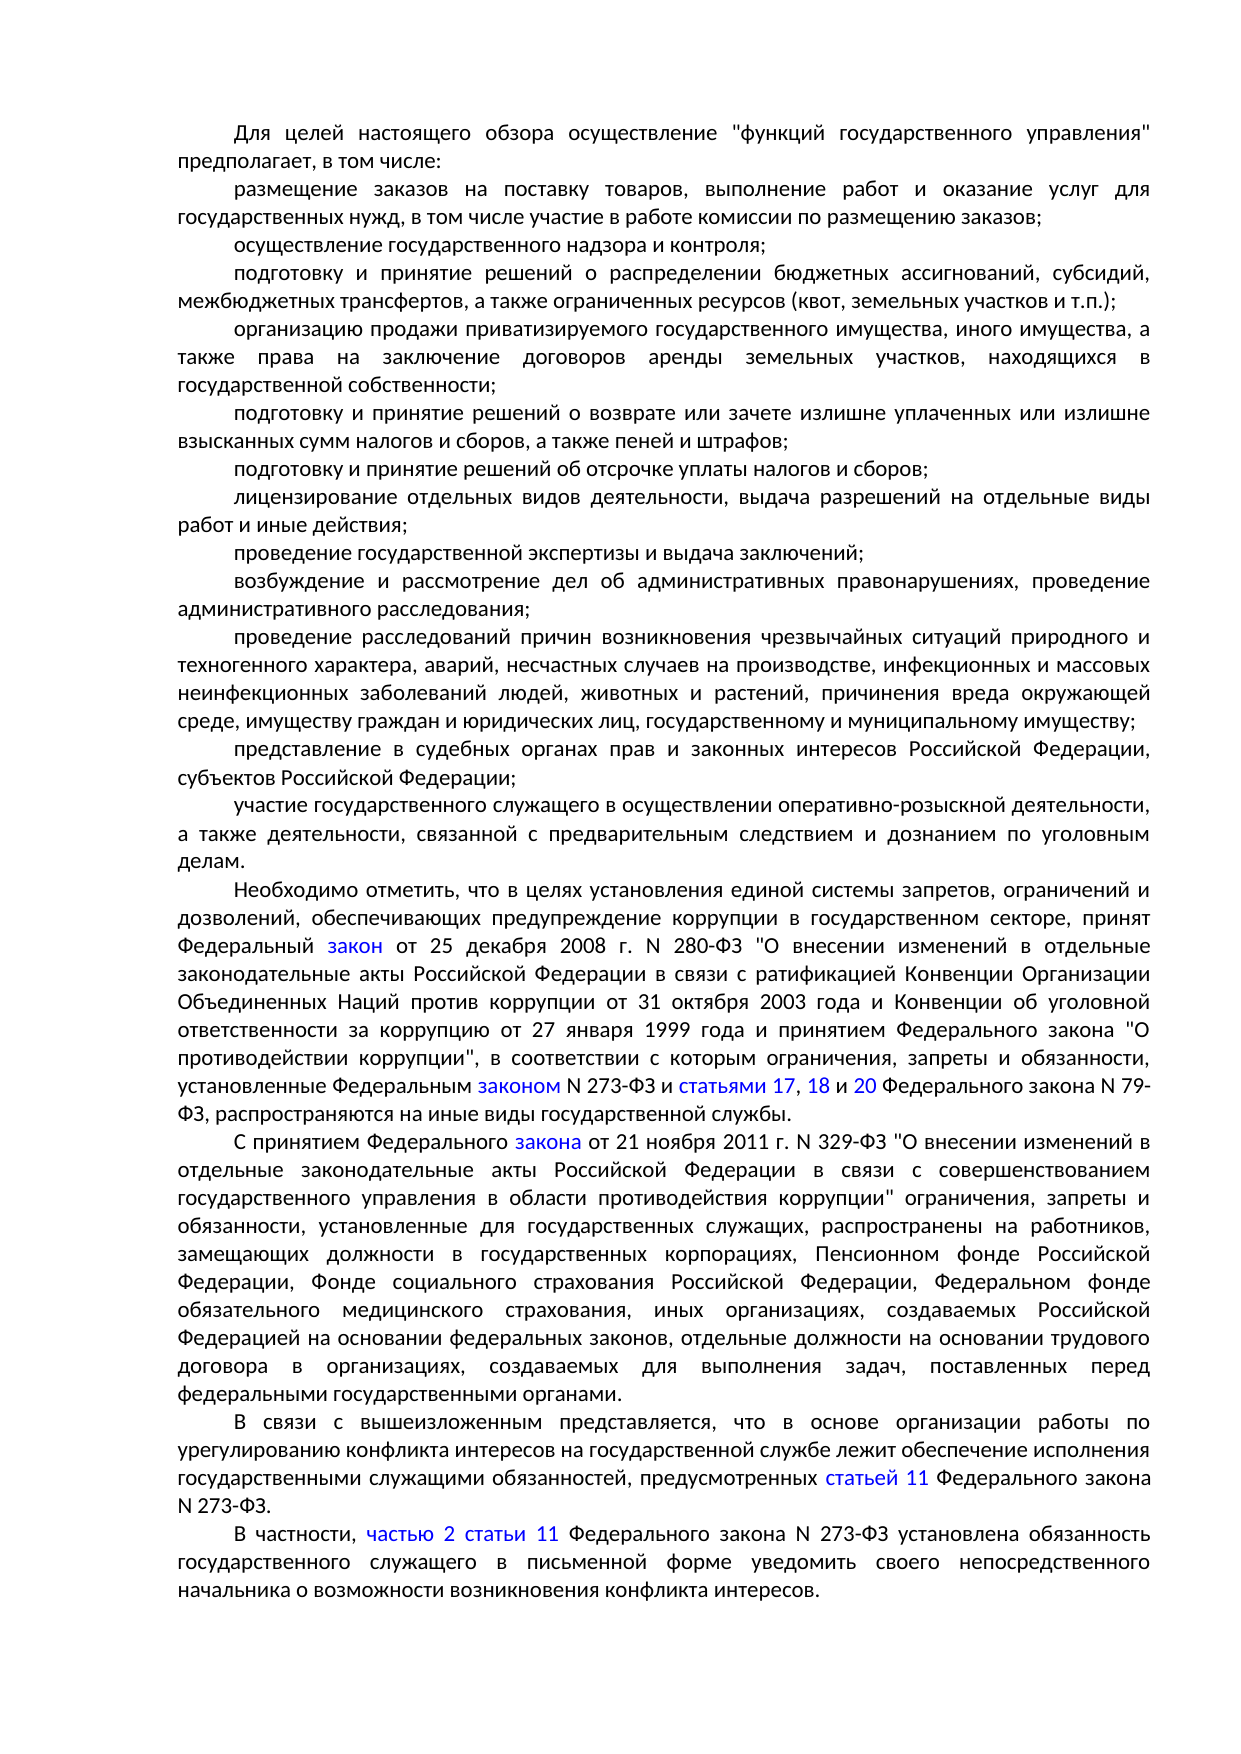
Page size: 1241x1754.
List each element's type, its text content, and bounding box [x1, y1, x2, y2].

text организацию продажи приватизируемого государственного имущества, иного имущества, а также права на заключение договоров аренды земельных участков, находящихся в государственной собственности; [177, 314, 1152, 398]
text С принятием Федерального закона от 21 ноября 2011 г. N 329-ФЗ "О внесении изменений в отдельные законодательные акты Российской Федерации в связи с совершенствованием государственного управления в области противодействия коррупции" ограничения, запреты и обязанности, установленные для государственных служащих, распространены на работников, замещающих должности в государственных корпорациях, Пенсионном фонде Российской Федерации, Фонде социального страхования Российской Федерации, Федеральном фонде обязательного медицинского страхования, иных организациях, создаваемых Российской Федерацией на основании федеральных законов, отдельные должности на основании трудового договора в организациях, создаваемых для выполнения задач, поставленных перед федеральными государственными органами. [177, 1127, 1152, 1407]
text В частности, частью 2 статьи 11 Федерального закона N 273-ФЗ установлена обязанность государственного служащего в письменной форме уведомить своего непосредственного начальника о возможности возникновения конфликта интересов. [177, 1519, 1152, 1603]
text проведение расследований причин возникновения чрезвычайных ситуаций природного и техногенного характера, аварий, несчастных случаев на производстве, инфекционных и массовых неинфекционных заболеваний людей, животных и растений, причинения вреда окружающей среде, имуществу граждан и юридических лиц, государственному и муниципальному имуществу; [177, 622, 1152, 734]
text лицензирование отдельных видов деятельности, выдача разрешений на отдельные виды работ и иные действия; [177, 482, 1152, 538]
text возбуждение и рассмотрение дел об административных правонарушениях, проведение административного расследования; [177, 566, 1152, 622]
text Необходимо отметить, что в целях установления единой системы запретов, ограничений и дозволений, обеспечивающих предупреждение коррупции в государственном секторе, принят Федеральный закон от 25 декабря 2008 г. N 280-ФЗ "О внесении изменений в отдельные законодательные акты Российской Федерации в связи с ратификацией Конвенции Организации Объединенных Наций против коррупции от 31 октября 2003 года и Конвенции об уголовной ответственности за коррупцию от 27 января 1999 года и принятием Федерального закона "О противодействии коррупции", в соответствии с которым ограничения, запреты и обязанности, установленные Федеральным законом N 273-ФЗ и статьями 17, 18 и 20 Федерального закона N 79-ФЗ, распространяются на иные виды государственной службы. [177, 875, 1152, 1127]
text подготовку и принятие решений об отсрочке уплаты налогов и сборов; [177, 454, 1152, 482]
text подготовку и принятие решений о распределении бюджетных ассигнований, субсидий, межбюджетных трансфертов, а также ограниченных ресурсов (квот, земельных участков и т.п.); [177, 258, 1152, 314]
text подготовку и принятие решений о возврате или зачете излишне уплаченных или излишне взысканных сумм налогов и сборов, а также пеней и штрафов; [177, 398, 1152, 454]
text участие государственного служащего в осуществлении оперативно-розыскной деятельности, а также деятельности, связанной с предварительным следствием и дознанием по уголовным делам. [177, 791, 1152, 875]
text В связи с вышеизложенным представляется, что в основе организации работы по урегулированию конфликта интересов на государственной службе лежит обеспечение исполнения государственными служащими обязанностей, предусмотренных статьей 11 Федерального закона N 273-ФЗ. [177, 1407, 1152, 1519]
text представление в судебных органах прав и законных интересов Российской Федерации, субъектов Российской Федерации; [177, 734, 1152, 791]
text осуществление государственного надзора и контроля; [177, 230, 1152, 258]
text проведение государственной экспертизы и выдача заключений; [177, 538, 1152, 566]
text Для целей настоящего обзора осуществление "функций государственного управления" предполагает, в том числе: [177, 118, 1152, 174]
text размещение заказов на поставку товаров, выполнение работ и оказание услуг для государственных нужд, в том числе участие в работе комиссии по размещению заказов; [177, 174, 1152, 230]
